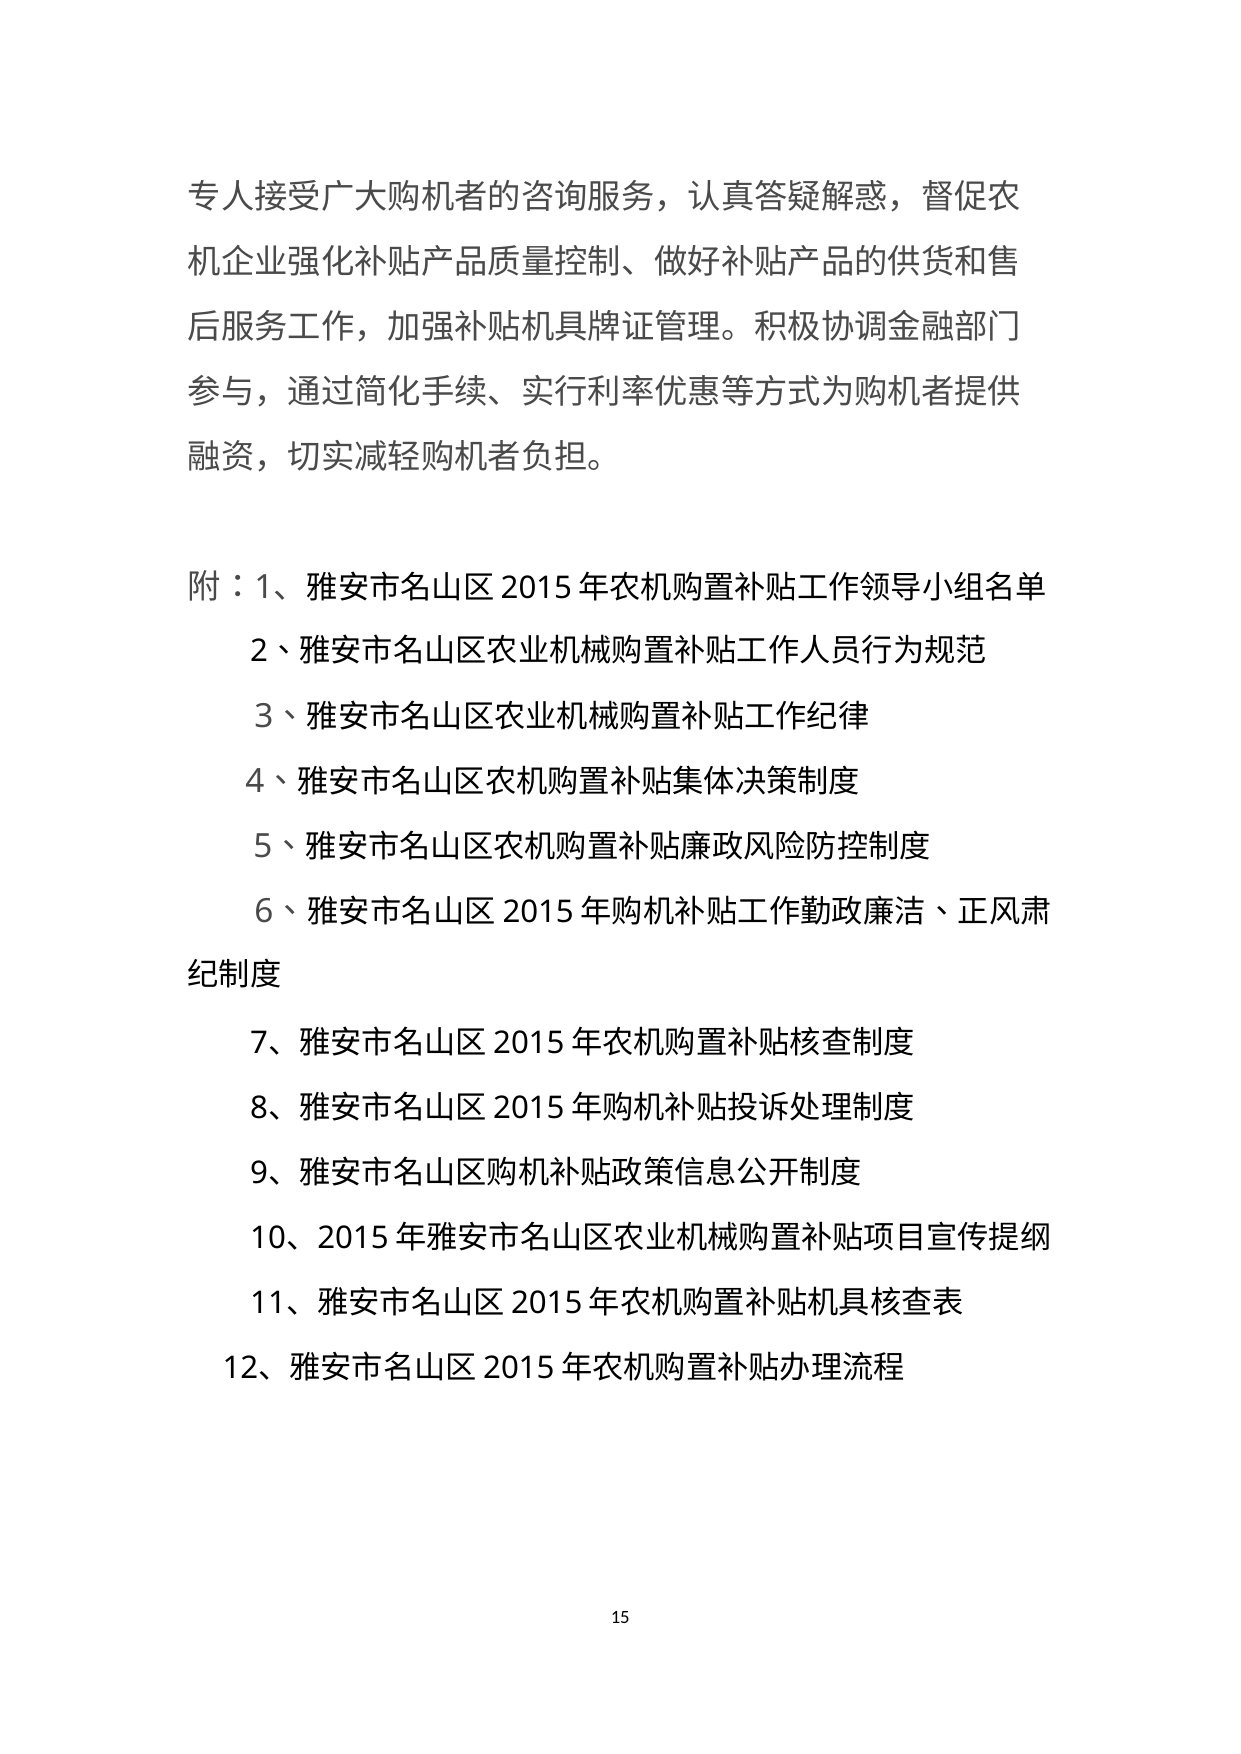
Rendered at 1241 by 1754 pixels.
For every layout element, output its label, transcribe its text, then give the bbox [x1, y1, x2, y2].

text 10、2015年雅安市名山区农业机械购置补贴项目宣传提纲 [187, 1202, 1053, 1267]
text 12、雅安市名山区2015年农机购置补贴办理流程 [187, 1332, 1053, 1397]
text 5、雅安市名山区农机购置补贴廉政风险防控制度 [187, 812, 1053, 877]
text 2、雅安市名山区农业机械购置补贴工作人员行为规范 [187, 617, 1053, 682]
text 7、雅安市名山区2015年农机购置补贴核查制度 [187, 1007, 1053, 1072]
text 4、雅安市名山区农机购置补贴集体决策制度 [187, 747, 1053, 812]
text 3、雅安市名山区农业机械购置补贴工作纪律 [187, 682, 1053, 747]
text 6、雅安市名山区2015年购机补贴工作勤政廉洁、正风肃纪制度 [187, 877, 1053, 1007]
text 附：1、雅安市名山区2015年农机购置补贴工作领导小组名单 [187, 552, 1053, 617]
text 9、雅安市名山区购机补贴政策信息公开制度 [187, 1137, 1053, 1202]
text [187, 162, 1053, 487]
text 8、雅安市名山区2015年购机补贴投诉处理制度 [187, 1072, 1053, 1137]
text 11、雅安市名山区2015年农机购置补贴机具核查表 [187, 1267, 1053, 1332]
